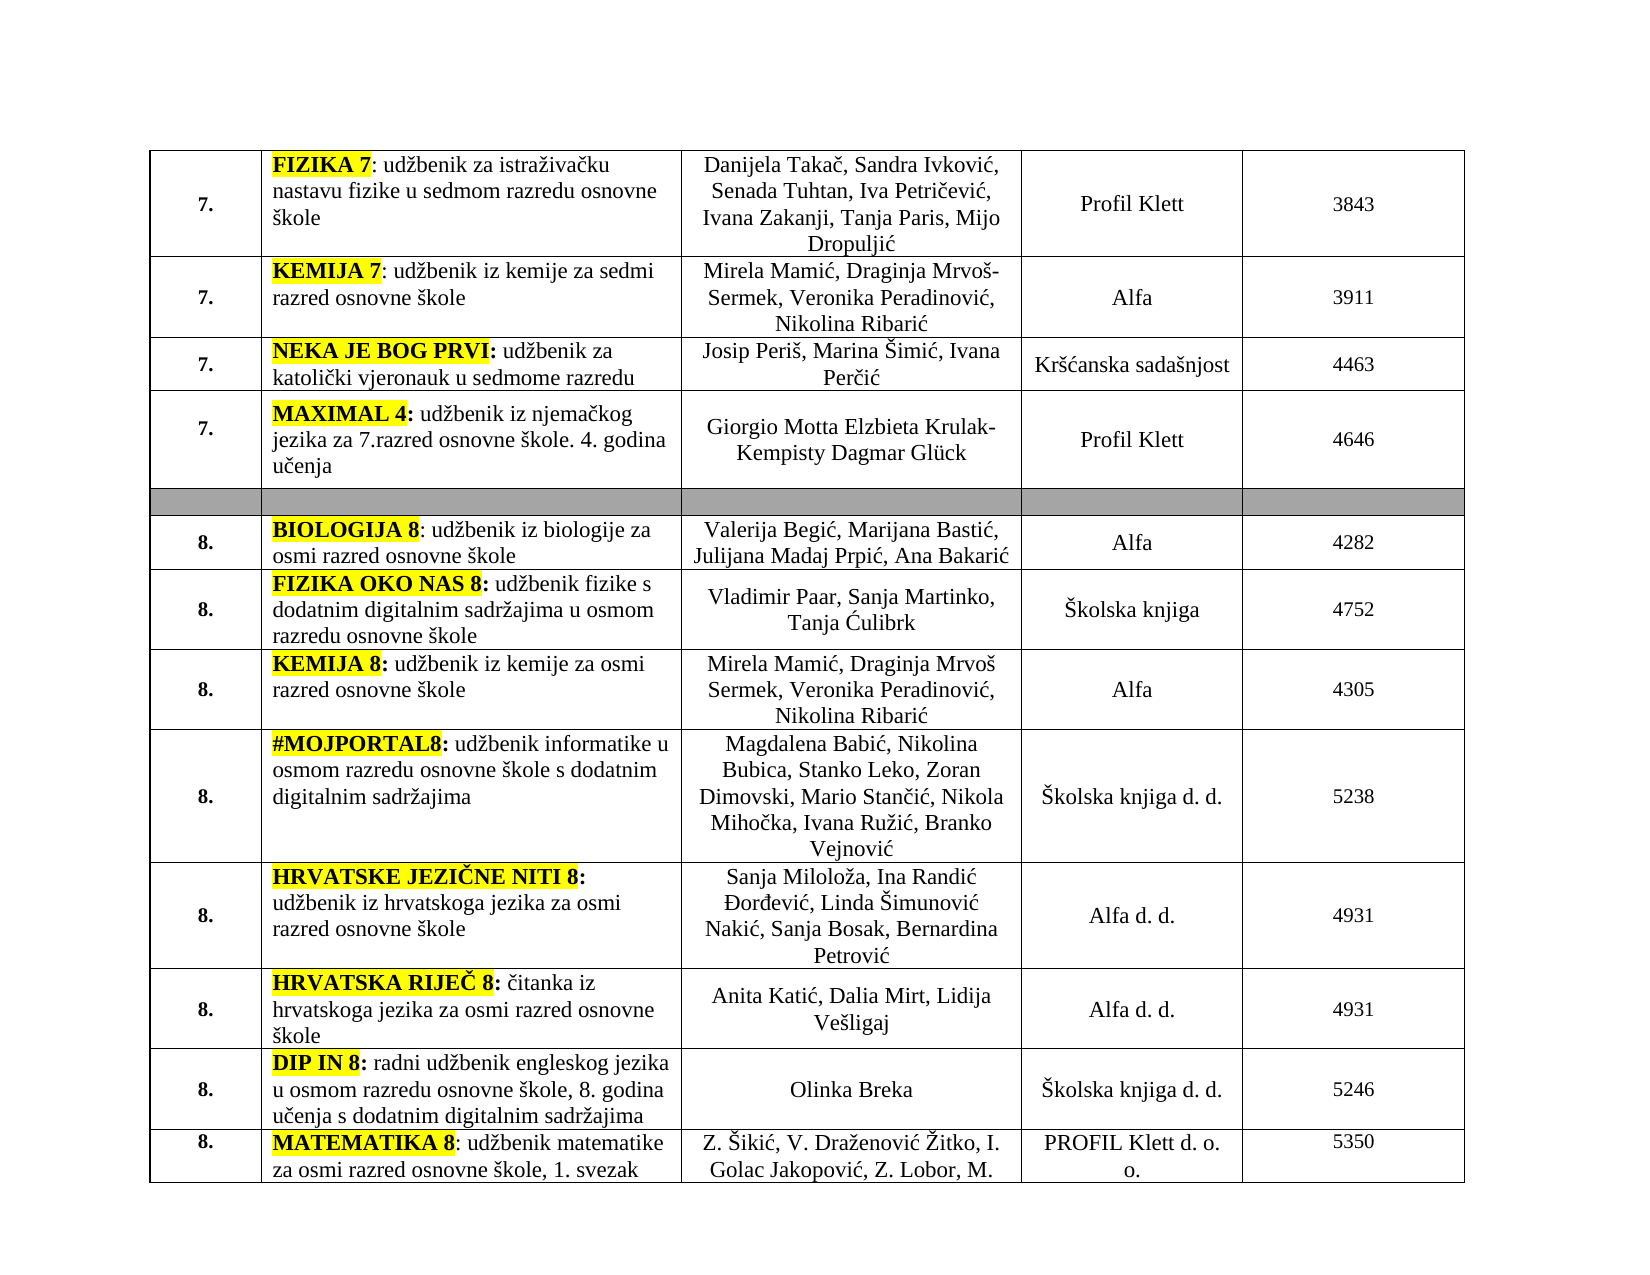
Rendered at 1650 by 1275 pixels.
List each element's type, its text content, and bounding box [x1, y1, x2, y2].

table_cell Olinka Breka [682, 1049, 1021, 1128]
table_cell 8. [151, 863, 261, 968]
table_cell Magdalena Babić, Nikolina Bubica, Stanko Leko, Zoran Dimovski, Mario Stančić, Nikola Mihočka, Ivana Ružić, Branko Vejnović [682, 730, 1021, 862]
table_cell 4305 [1243, 650, 1464, 729]
table_cell 7. [151, 338, 261, 390]
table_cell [682, 1130, 1021, 1182]
table_cell 4752 [1243, 570, 1464, 649]
table_cell Vladimir Paar, Sanja Martinko, Tanja Ćulibrk [682, 570, 1021, 649]
table_cell Alfa d. d. [1022, 969, 1242, 1048]
table_cell Danijela Takač, Sandra Ivković, Senada Tuhtan, Iva Petričević, Ivana Zakanji, Tanja Paris, Mijo Dropuljić [682, 151, 1021, 256]
table_cell #MOJPORTAL8: udžbenik informatike u osmom razredu osnovne škole s dodatnim digitalnim sadržajima [262, 730, 681, 862]
table_cell Giorgio Motta Elzbieta Krulak-Kempisty Dagmar Glück [682, 391, 1021, 488]
table_cell 3911 [1243, 257, 1464, 337]
table_cell 7. [151, 257, 261, 337]
table_cell 8. [151, 650, 261, 729]
table_cell [151, 489, 261, 515]
table_cell 5350 [1243, 1130, 1464, 1182]
table_cell Školska knjiga d. d. [1022, 1049, 1242, 1128]
table_cell Profil Klett [1022, 151, 1242, 256]
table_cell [1022, 1130, 1242, 1182]
table_cell 4282 [1243, 516, 1464, 569]
table_cell 8. [151, 1130, 261, 1182]
table_cell BIOLOGIJA 8: udžbenik iz biologije za osmi razred osnovne škole [262, 516, 681, 569]
table_cell KEMIJA 8: udžbenik iz kemije za osmi razred osnovne škole [262, 650, 681, 729]
table_cell Alfa [1022, 257, 1242, 337]
table_cell 8. [151, 730, 261, 862]
table_cell 4463 [1243, 338, 1464, 390]
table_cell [262, 1130, 681, 1182]
table_cell [1243, 489, 1464, 515]
table_cell Školska knjiga d. d. [1022, 730, 1242, 862]
table_cell Sanja Miloloža, Ina Randić Đorđević, Linda Šimunović Nakić, Sanja Bosak, Bernardina Petrović [682, 863, 1021, 968]
table_cell FIZIKA 7: udžbenik za istraživačku nastavu fizike u sedmom razredu osnovne škole [262, 151, 681, 256]
table_cell [262, 489, 681, 515]
table_cell Mirela Mamić, Draginja Mrvoš Sermek, Veronika Peradinović, Nikolina Ribarić [682, 650, 1021, 729]
table_cell Kršćanska sadašnjost [1022, 338, 1242, 390]
table_cell 8. [151, 969, 261, 1048]
table_cell 3843 [1243, 151, 1464, 256]
table_cell Alfa [1022, 650, 1242, 729]
table_cell 7. [151, 151, 261, 256]
table_cell Školska knjiga [1022, 570, 1242, 649]
table_cell [1022, 489, 1242, 515]
table_cell Profil Klett [1022, 391, 1242, 488]
table_cell KEMIJA 7: udžbenik iz kemije za sedmi razred osnovne škole [262, 257, 681, 337]
table_cell DIP IN 8: radni udžbenik engleskog jezika u osmom razredu osnovne škole, 8. godina učenja s dodatnim digitalnim sadržajima [262, 1049, 681, 1128]
table_cell [682, 489, 1021, 515]
table_cell 4931 [1243, 863, 1464, 968]
table_cell 8. [151, 1049, 261, 1128]
table_cell 8. [151, 570, 261, 649]
table_cell MAXIMAL 4: udžbenik iz njemačkog jezika za 7.razred osnovne škole. 4. godina učenja [262, 391, 681, 488]
table_cell HRVATSKE JEZIČNE NITI 8: udžbenik iz hrvatskoga jezika za osmi razred osnovne škole [262, 863, 681, 968]
table_cell 8. [151, 516, 261, 569]
table_cell Alfa d. d. [1022, 863, 1242, 968]
table_cell 5238 [1243, 730, 1464, 862]
table_cell HRVATSKA RIJEČ 8: čitanka iz hrvatskoga jezika za osmi razred osnovne škole [262, 969, 681, 1048]
table_cell Alfa [1022, 516, 1242, 569]
table_cell 5246 [1243, 1049, 1464, 1128]
table_cell FIZIKA OKO NAS 8: udžbenik fizike s dodatnim digitalnim sadržajima u osmom razredu osnovne škole [262, 570, 681, 649]
table_cell Josip Periš, Marina Šimić, Ivana Perčić [682, 338, 1021, 390]
table_cell NEKA JE BOG PRVI: udžbenik za katolički vjeronauk u sedmome razredu [262, 338, 681, 390]
table_cell Mirela Mamić, Draginja Mrvoš-Sermek, Veronika Peradinović, Nikolina Ribarić [682, 257, 1021, 337]
table_cell Anita Katić, Dalia Mirt, Lidija Vešligaj [682, 969, 1021, 1048]
table_cell 4646 [1243, 391, 1464, 488]
table_cell 7. [151, 391, 261, 488]
table_cell Valerija Begić, Marijana Bastić, Julijana Madaj Prpić, Ana Bakarić [682, 516, 1021, 569]
table_cell 4931 [1243, 969, 1464, 1048]
